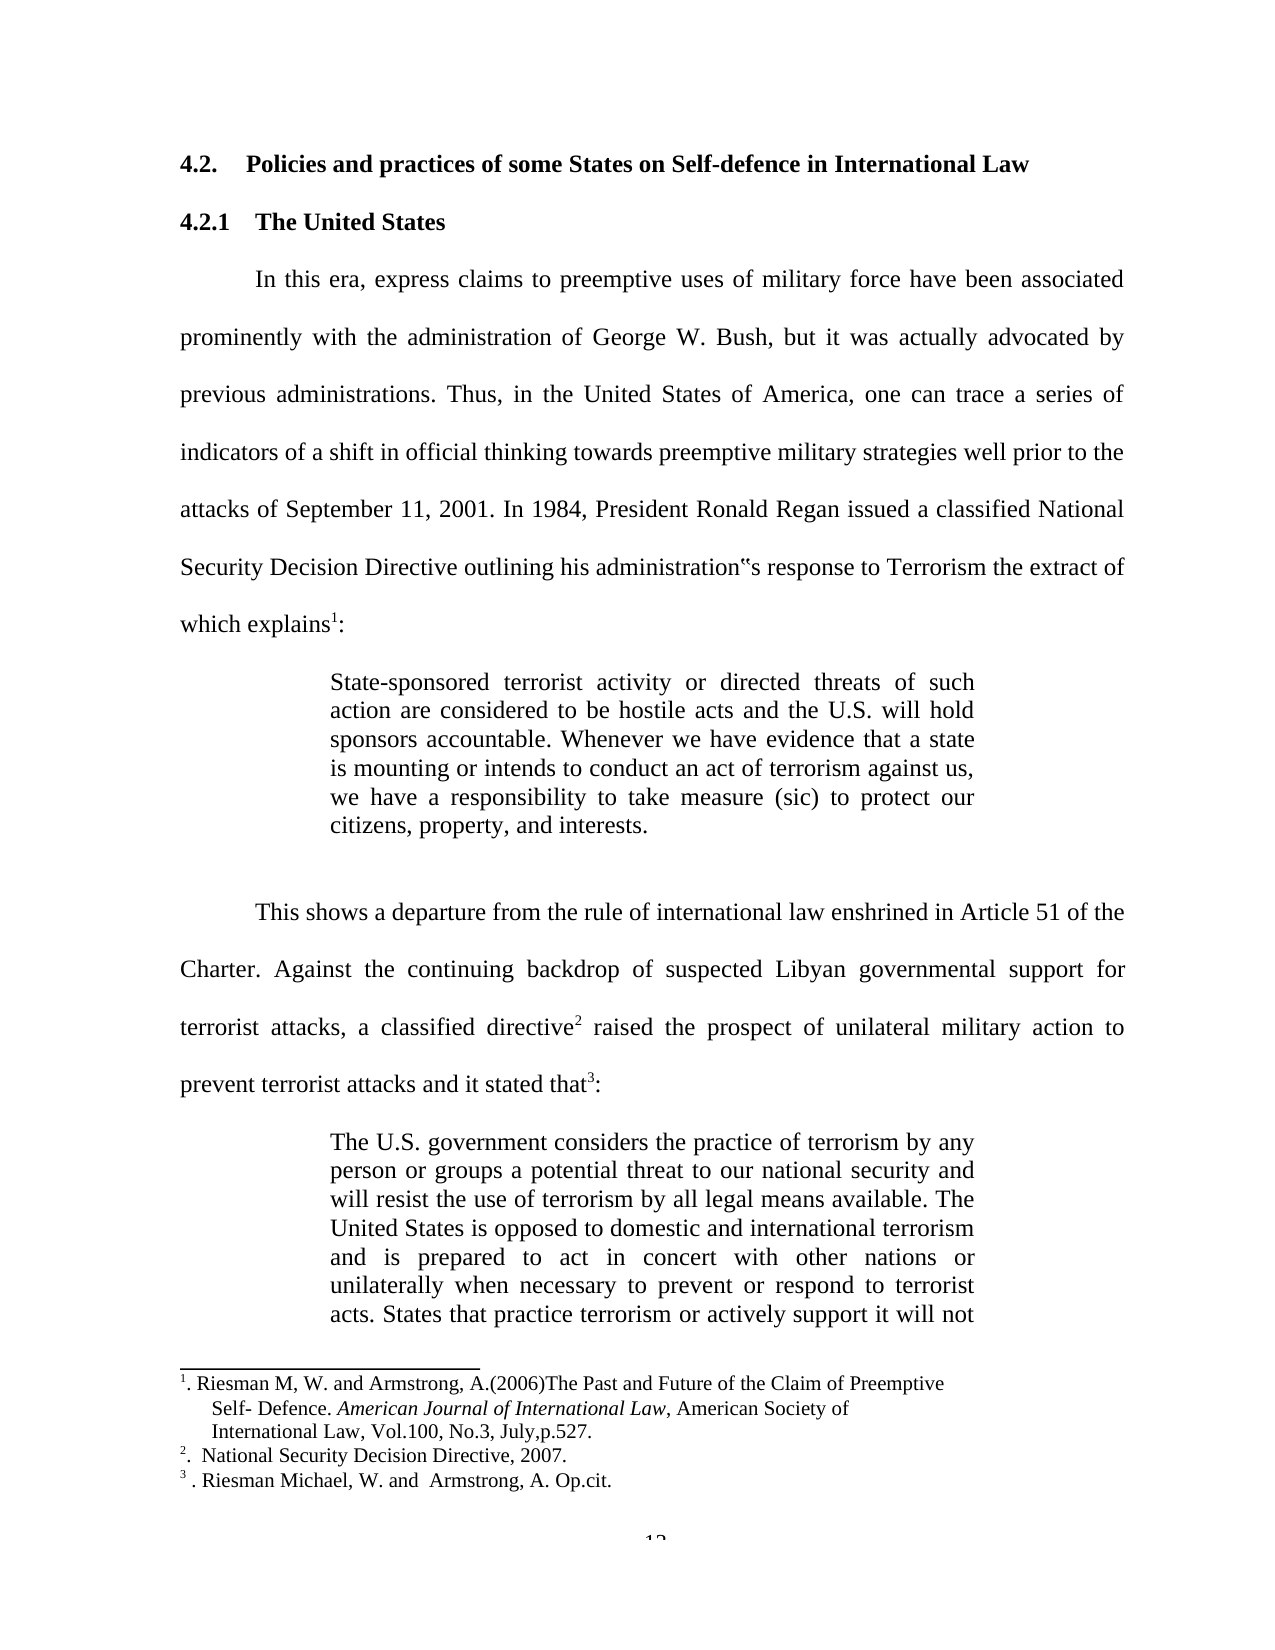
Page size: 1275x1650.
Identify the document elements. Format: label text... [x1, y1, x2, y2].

text This shows a departure from the rule of international law enshrined in Article 51 of the Charter. Against the continuing backdrop of suspected Libyan governmental support for terrorist attacks, a classified directive2 raised the prospect of unilateral military action to prevent terrorist attacks and it stated that3: [180, 897, 1125, 1098]
text 2. National Security Decision Directive, 2007. [180, 1443, 1137, 1467]
text 1. Riesman M, W. and Armstrong, A.(2006)The Past and Future of the Claim of Preemptive Self- Defence. American Journal of International Law, American Society of International Law, Vol.100, No.3, July,p.527. [180, 1371, 960, 1443]
text In this era, express claims to preemptive uses of military force have been associated prominently with the administration of George W. Bush, but it was actually advocated by previous administrations. Thus, in the United States of America, one can trace a series of indicators of a shift in official thinking towards preemptive military strategies well prior to the attacks of September 11, 2001. In 1984, President Ronald Regan issued a classified National Security Decision Directive outlining his administration‟s response to Terrorism the extract of which explains1: [180, 264, 1125, 638]
text The U.S. government considers the practice of terrorism by any person or groups a potential threat to our national security and will resist the use of terrorism by all legal means available. The United States is opposed to domestic and international terrorism and is prepared to act in concert with other nations or unilaterally when necessary to prevent or respond to terrorist acts. States that practice terrorism or actively support it will not [330, 1127, 975, 1328]
list The United States [180, 207, 1137, 236]
subtitle Policies and practices of some States on Self-defence in International Law [180, 149, 1137, 178]
text 3 . Riesman Michael, W. and Armstrong, A. Op.cit. [180, 1467, 1137, 1492]
text State-sponsored terrorist activity or directed threats of such action are considered to be hostile acts and the U.S. will hold sponsors accountable. Whenever we have evidence that a state is mounting or intends to conduct an act of terrorism against us, we have a responsibility to take measure (sic) to protect our citizens, property, and interests. [330, 667, 975, 839]
